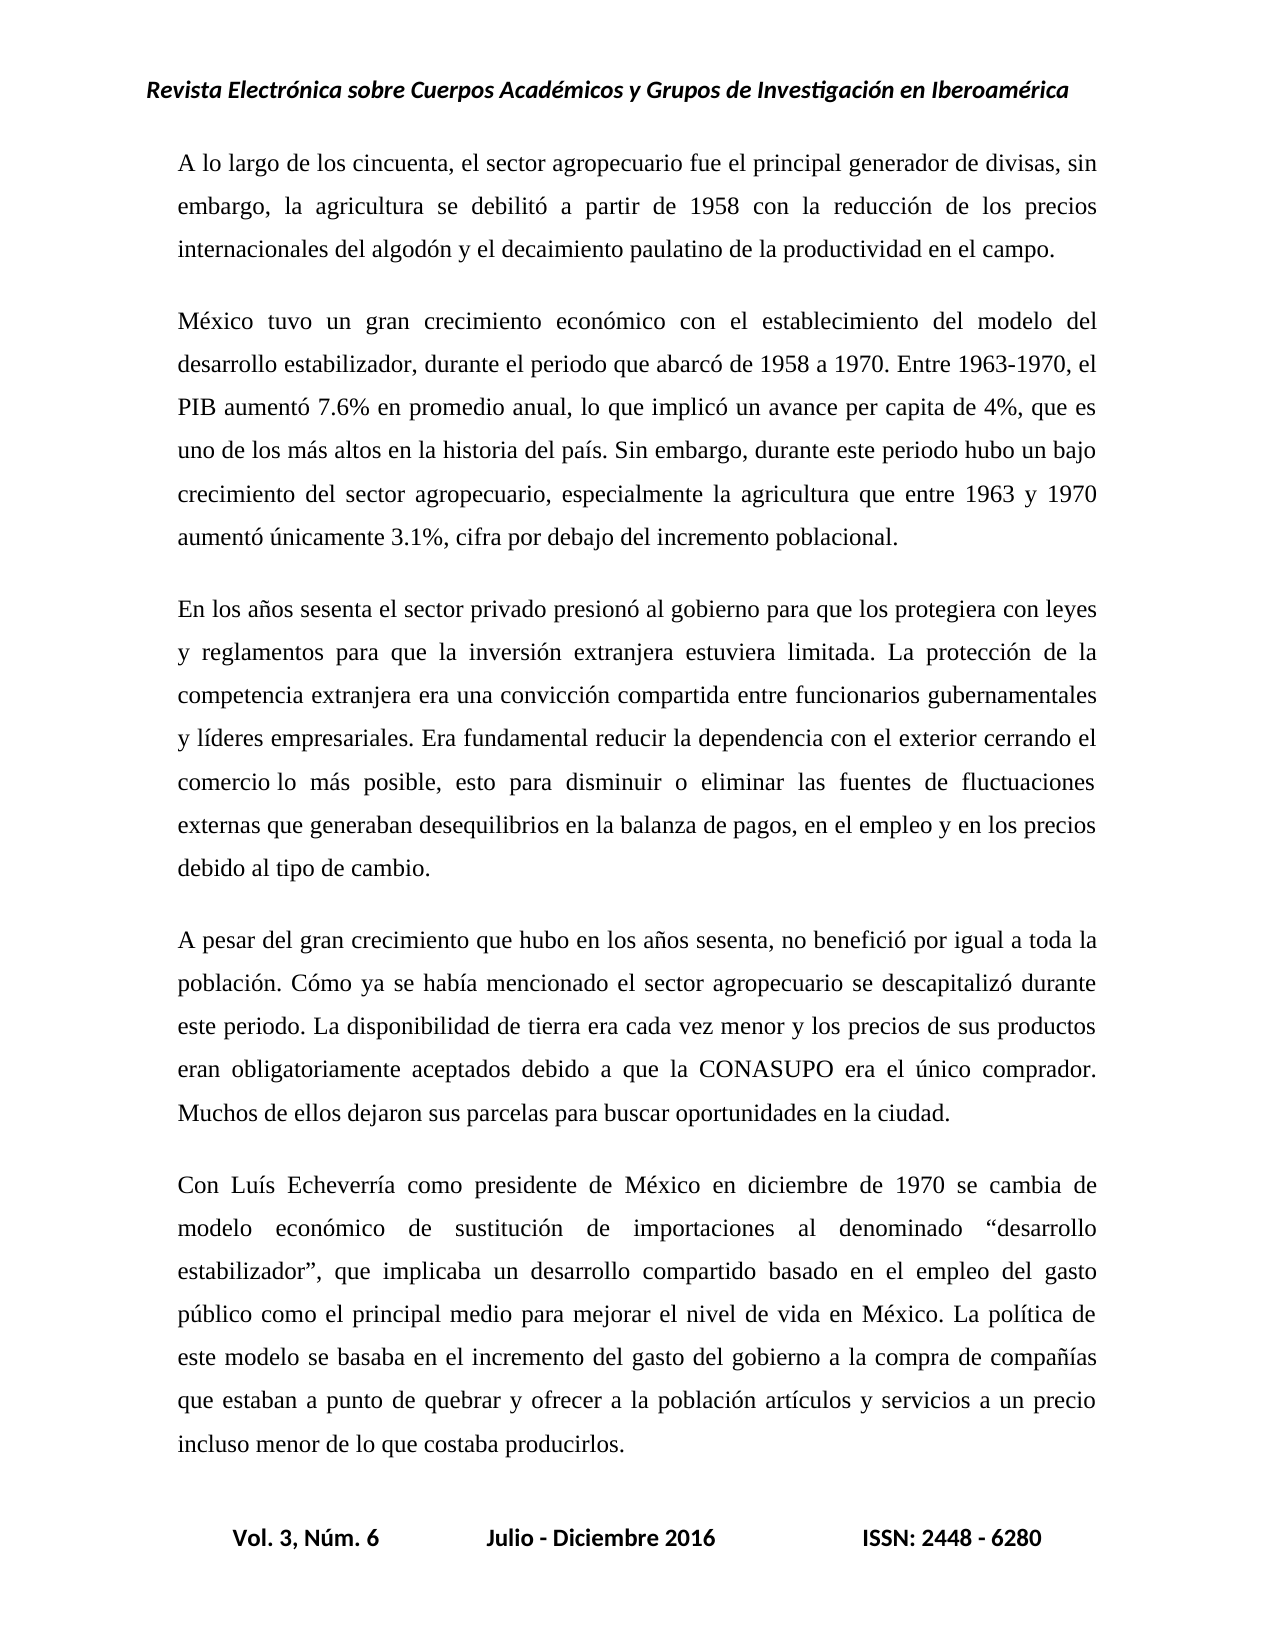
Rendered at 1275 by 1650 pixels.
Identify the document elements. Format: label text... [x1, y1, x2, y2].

text En los años sesenta el sector privado presionó al gobierno para que los protegiera con leyes y reglamentos para que la inversión extranjera estuviera limitada. La protección de la competencia extranjera era una convicción compartida entre funcionarios gubernamentales y líderes empresariales. Era fundamental reducir la dependencia con el exterior cerrando el comercio lo más posible, esto para disminuir o eliminar las fuentes de fluctuaciones externas que generaban desequilibrios en la balanza de pagos, en el empleo y en los precios debido al tipo de cambio. [177, 594, 1098, 882]
text Con Luís Echeverría como presidente de México en diciembre de 1970 se cambia de modelo económico de sustitución de importaciones al denominado “desarrollo estabilizador”, que implicaba un desarrollo compartido basado en el empleo del gasto público como el principal medio para mejorar el nivel de vida en México. La política de este modelo se basaba en el incremento del gasto del gobierno a la compra de compañías que estaban a punto de quebrar y ofrecer a la población artículos y servicios a un precio incluso menor de lo que costaba producirlos. [177, 1170, 1098, 1457]
text A lo largo de los cincuenta, el sector agropecuario fue el principal generador de divisas, sin embargo, la agricultura se debilitó a partir de 1958 con la reducción de los precios internacionales del algodón y el decaimiento paulatino de la productividad en el campo. [177, 148, 1098, 263]
text A pesar del gran crecimiento que hubo en los años sesenta, no benefició por igual a toda la población. Cómo ya se había mencionado el sector agropecuario se descapitalizó durante este periodo. La disponibilidad de tierra era cada vez menor y los precios de sus productos eran obligatoriamente aceptados debido a que la CONASUPO era el único comprador. Muchos de ellos dejaron sus parcelas para buscar oportunidades en la ciudad. [177, 925, 1098, 1126]
text México tuvo un gran crecimiento económico con el establecimiento del modelo del desarrollo estabilizador, durante el periodo que abarcó de 1958 a 1970. Entre 1963-1970, el PIB aumentó 7.6% en promedio anual, lo que implicó un avance per capita de 4%, que es uno de los más altos en la historia del país. Sin embargo, durante este periodo hubo un bajo crecimiento del sector agropecuario, especialmente la agricultura que entre 1963 y 1970 aumentó únicamente 3.1%, cifra por debajo del incremento poblacional. [177, 306, 1098, 551]
